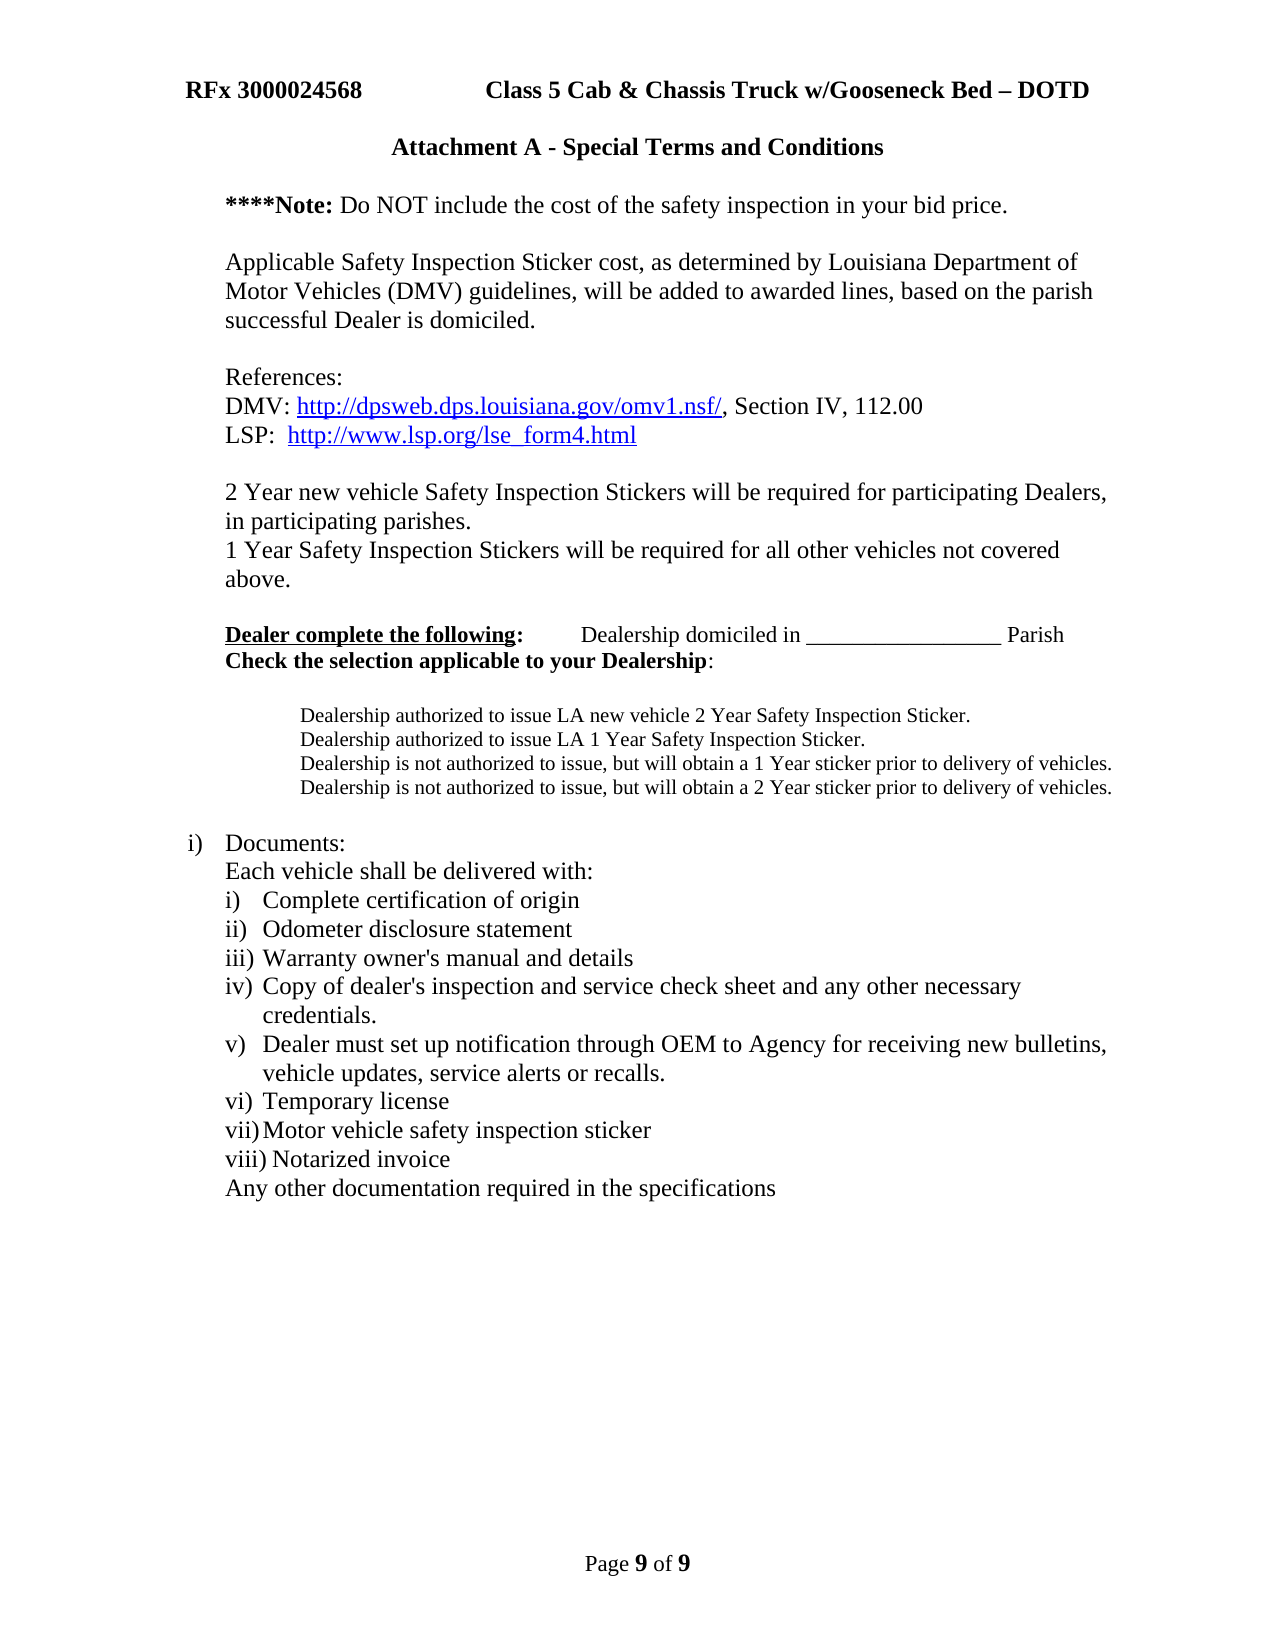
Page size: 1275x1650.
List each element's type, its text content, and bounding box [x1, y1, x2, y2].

list Motor vehicle safety inspection sticker [225, 1115, 1125, 1144]
list Applicable Safety Inspection Sticker cost, as determined by Louisiana Department of Motor Vehicles (DMV) guidelines, will be added to awarded lines, based on the parish successful Dealer is domiciled. [225, 247, 1125, 334]
list  Dealership authorized to issue LA 1 Year Safety Inspection Sticker. [225, 727, 1125, 751]
list ****Note: Do NOT include the cost of the safety inspection in your bid price. [225, 190, 1125, 219]
list Copy of dealer's inspection and service check sheet and any other necessary credentials. [225, 971, 1125, 1029]
list DMV: http://dpsweb.dps.louisiana.gov/omv1.nsf/, Section IV, 112.00 [225, 391, 1125, 420]
list Check the selection applicable to your Dealership: [225, 648, 1125, 674]
list  Dealership authorized to issue LA new vehicle 2 Year Safety Inspection Sticker. [225, 703, 1125, 727]
list Warranty owner's manual and details [225, 943, 1125, 971]
list Notarized invoice [225, 1144, 1125, 1173]
list 1 Year Safety Inspection Stickers will be required for all other vehicles not covered above. [225, 535, 1125, 592]
list Dealer must set up notification through OEM to Agency for receiving new bulletins, vehicle updates, service alerts or recalls. [225, 1029, 1125, 1086]
list  Dealership is not authorized to issue, but will obtain a 1 Year sticker prior to delivery of vehicles. [225, 751, 1125, 775]
list Odometer disclosure statement [225, 914, 1125, 943]
list  Dealership is not authorized to issue, but will obtain a 2 Year sticker prior to delivery of vehicles. [225, 775, 1125, 799]
list Documents: [187, 828, 1125, 856]
list Each vehicle shall be delivered with: [225, 856, 1125, 885]
list Complete certification of origin [225, 885, 1125, 914]
list References: [225, 362, 1125, 391]
list Dealer complete the following: Dealership domiciled in _________________ Parish [225, 621, 1125, 648]
list Any other documentation required in the specifications [225, 1173, 1125, 1201]
list Temporary license [225, 1086, 1125, 1115]
list 2 Year new vehicle Safety Inspection Stickers will be required for participating Dealers, in participating parishes. [225, 477, 1125, 535]
list LSP: http://www.lsp.org/lse_form4.html [225, 420, 1125, 449]
